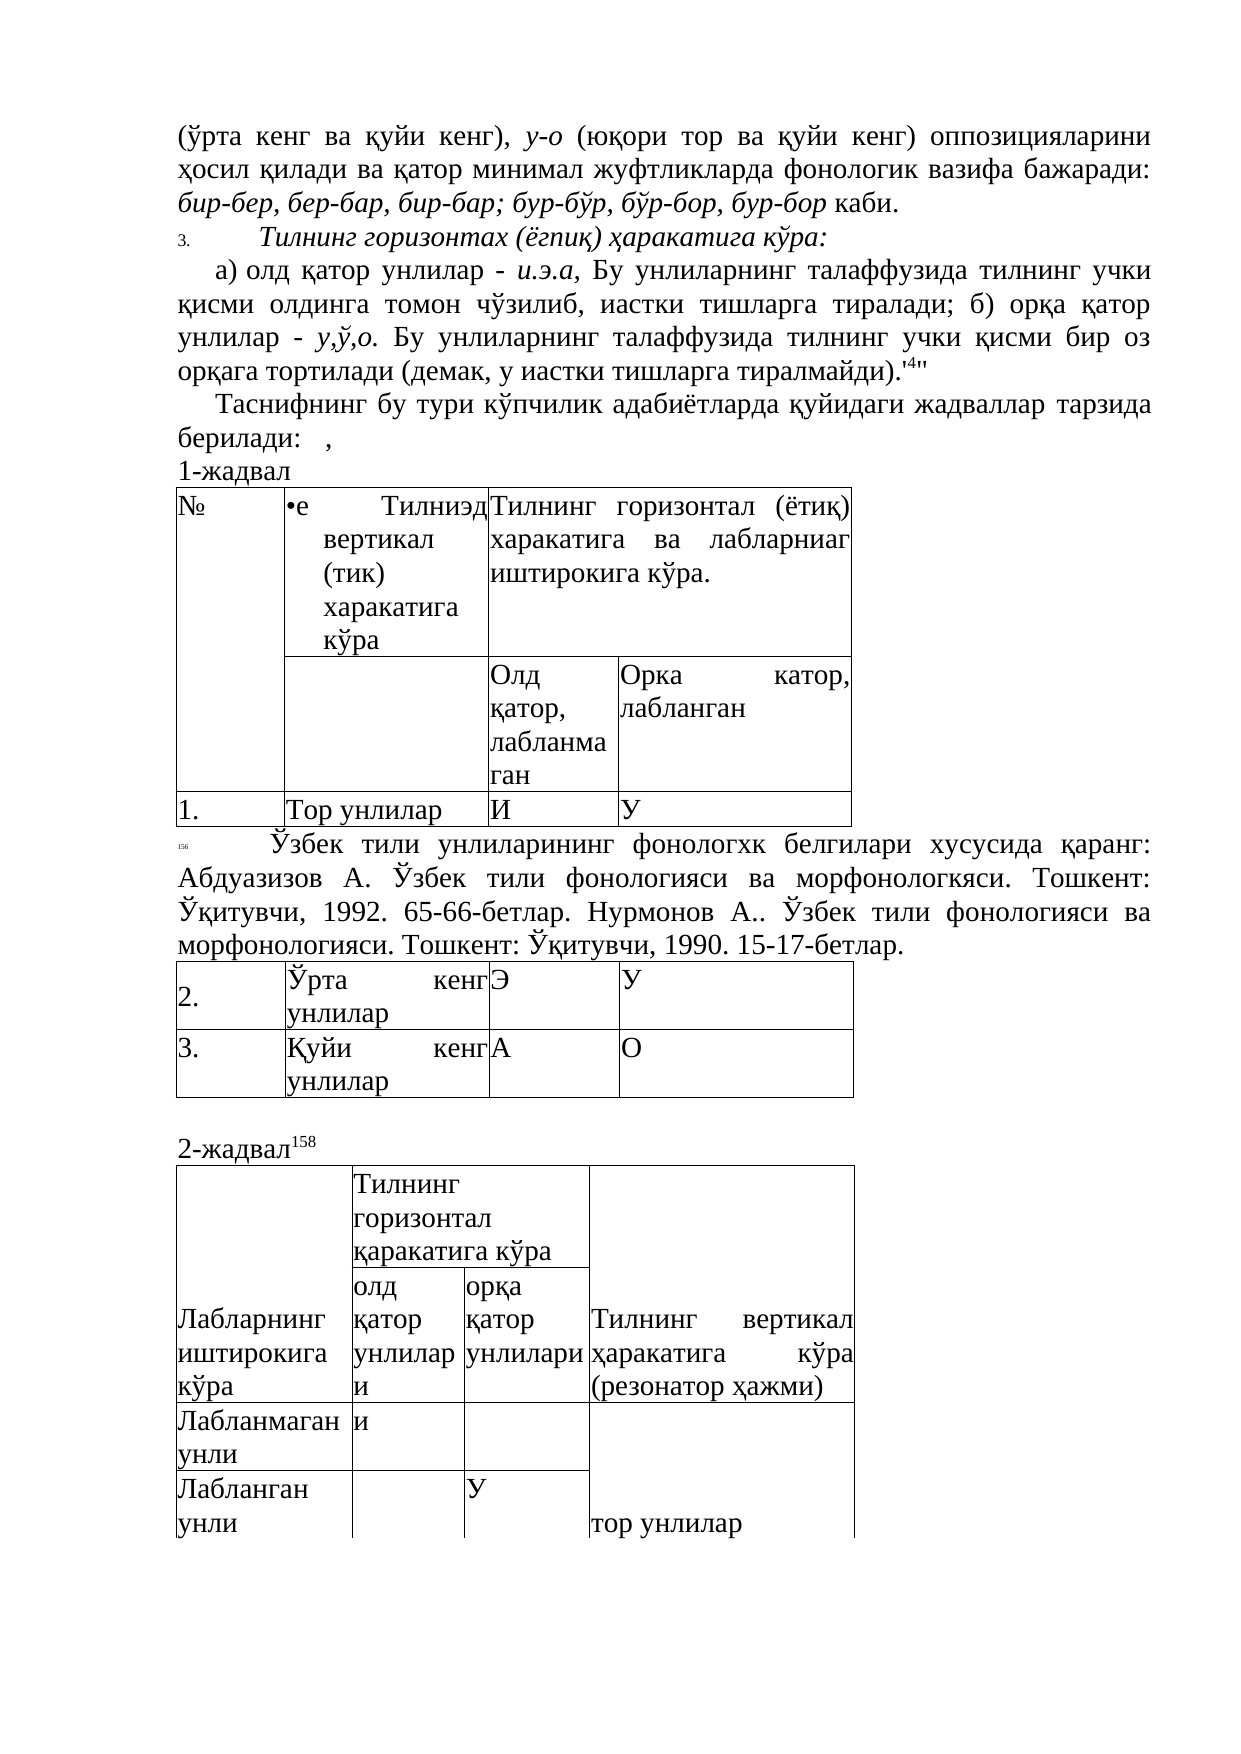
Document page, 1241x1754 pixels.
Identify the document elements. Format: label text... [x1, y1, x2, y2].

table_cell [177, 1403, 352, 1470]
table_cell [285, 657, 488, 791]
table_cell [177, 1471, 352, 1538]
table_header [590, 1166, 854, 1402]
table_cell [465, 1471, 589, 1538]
text 1-жадвал [177, 453, 1152, 487]
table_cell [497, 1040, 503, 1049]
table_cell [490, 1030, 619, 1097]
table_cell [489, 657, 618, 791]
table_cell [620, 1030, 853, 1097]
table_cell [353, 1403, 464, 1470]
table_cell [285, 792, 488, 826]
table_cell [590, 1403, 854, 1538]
list Ўзбек тили унлиларининг фонологхк белгилари хусусида қаранг: Абдуазизов А. Ўзбек тили фонологияси ва морфонологкяси. Тошкент: Ўқитувчи, 1992. 65-66-бетлар. Нурмонов А.. Ўзбек тили фонологияси ва морфонологияси. Тошкент: Ўқитувчи, 1990. 15-17-бетлар. [177, 827, 1152, 961]
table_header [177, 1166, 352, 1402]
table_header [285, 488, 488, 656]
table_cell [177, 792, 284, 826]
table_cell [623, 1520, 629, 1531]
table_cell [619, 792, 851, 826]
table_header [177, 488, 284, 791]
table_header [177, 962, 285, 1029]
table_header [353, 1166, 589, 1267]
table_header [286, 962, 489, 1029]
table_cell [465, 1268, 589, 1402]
text 2-жадвал158 [177, 1132, 1152, 1165]
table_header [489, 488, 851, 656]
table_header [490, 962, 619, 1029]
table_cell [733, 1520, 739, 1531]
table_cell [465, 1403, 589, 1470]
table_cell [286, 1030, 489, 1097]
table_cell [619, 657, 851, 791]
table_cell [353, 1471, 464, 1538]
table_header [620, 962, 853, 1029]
list Тилнинг горизонтах (ёгпиқ) ҳаракатига кўра: [177, 219, 1152, 252]
text а) олд қатор унлилар - и.э.а, Бу унлиларнинг талаффузида тилнинг учки қисми олдинга томон чўзилиб, иастки тишларга тиралади; б) орқа қатор унлилар - у,ў,о. Бу унлиларнинг талаффузида тилнинг учки қисми бир оз орқага тортилади (демак, у иастки тишларга тиралмайди).'4" [177, 252, 1152, 386]
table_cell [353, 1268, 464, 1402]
text Таснифнинг бу тури кўпчилик адабиётларда қуйидаги жадваллар тарзида берилади: , [177, 386, 1152, 453]
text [177, 118, 1152, 219]
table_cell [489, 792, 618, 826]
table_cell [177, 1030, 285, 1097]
